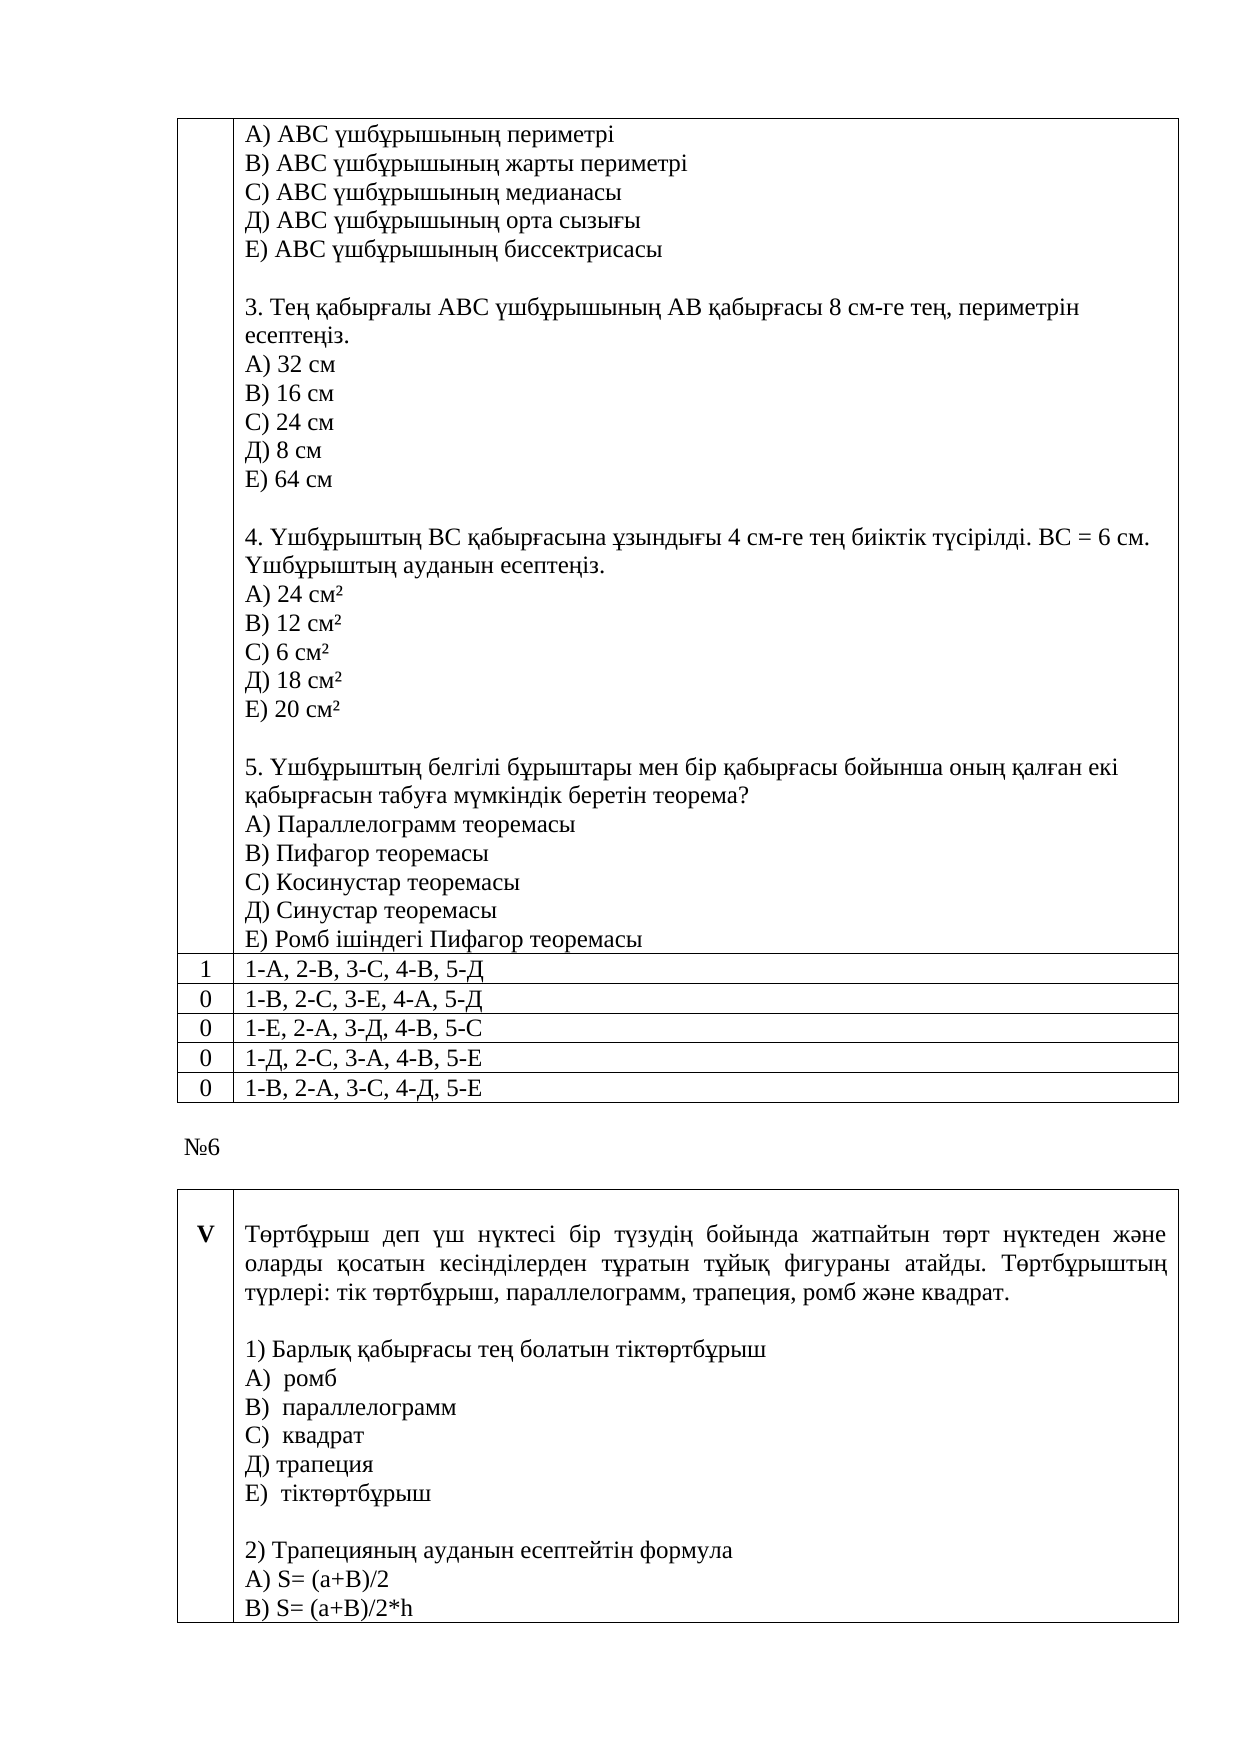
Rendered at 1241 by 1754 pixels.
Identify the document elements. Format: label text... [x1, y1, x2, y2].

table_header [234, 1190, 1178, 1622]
text №6 [177, 1132, 1152, 1160]
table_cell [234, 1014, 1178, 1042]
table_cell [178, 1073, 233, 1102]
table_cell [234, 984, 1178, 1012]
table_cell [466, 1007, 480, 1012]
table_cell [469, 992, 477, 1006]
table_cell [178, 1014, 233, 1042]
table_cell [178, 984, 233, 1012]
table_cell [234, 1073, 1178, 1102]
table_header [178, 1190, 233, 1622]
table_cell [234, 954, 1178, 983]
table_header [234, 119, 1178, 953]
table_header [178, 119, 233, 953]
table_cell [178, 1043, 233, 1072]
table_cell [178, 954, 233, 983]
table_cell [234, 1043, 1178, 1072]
